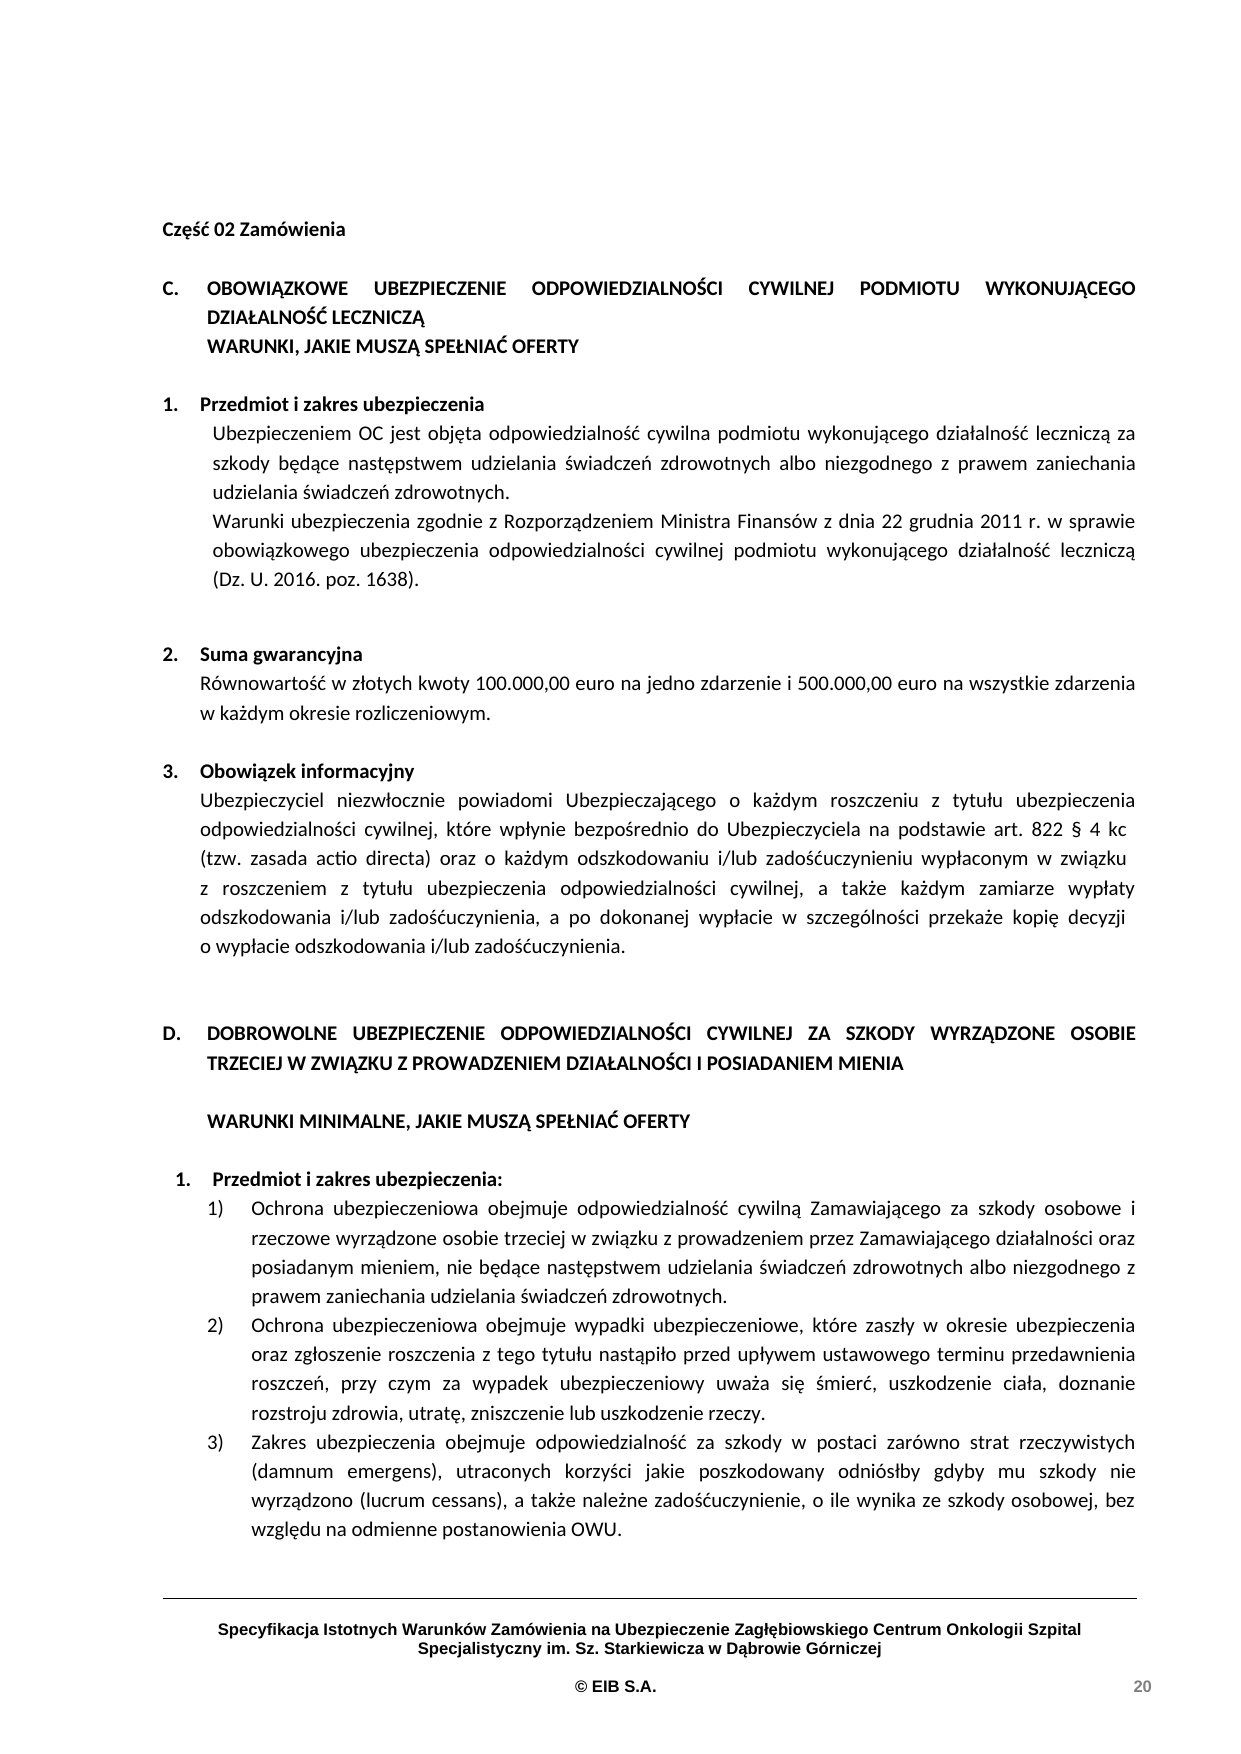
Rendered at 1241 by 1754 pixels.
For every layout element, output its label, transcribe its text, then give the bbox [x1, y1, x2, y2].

text Ubezpieczyciel niezwłocznie powiadomi Ubezpieczającego o każdym roszczeniu z tytułu ubezpieczenia odpowiedzialności cywilnej, które wpłynie bezpośrednio do Ubezpieczyciela na podstawie art. 822 § 4 kc (tzw. zasada actio directa) oraz o każdym odszkodowaniu i/lub zadośćuczynieniu wypłaconym w związku z roszczeniem z tytułu ubezpieczenia odpowiedzialności cywilnej, a także każdym zamiarze wypłaty odszkodowania i/lub zadośćuczynienia, a po dokonanej wypłacie w szczególności przekaże kopię decyzji o wypłacie odszkodowania i/lub zadośćuczynienia. [200, 787, 1137, 958]
list Suma gwarancyjna [162, 641, 1137, 667]
list Ubezpieczeniem OC jest objęta odpowiedzialność cywilna podmiotu wykonującego działalność leczniczą za szkody będące następstwem udzielania świadczeń zdrowotnych albo niezgodnego z prawem zaniechania udzielania świadczeń zdrowotnych. [212, 421, 1137, 504]
subtitle WARUNKI MINIMALNE, JAKIE MUSZĄ SPEŁNIAĆ OFERTY [200, 1108, 1137, 1133]
list Warunki ubezpieczenia zgodnie z Rozporządzeniem Ministra Finansów z dnia 22 grudnia 2011 r. w sprawie obowiązkowego ubezpieczenia odpowiedzialności cywilnej podmiotu wykonującego działalność leczniczą (Dz. U. 2016. poz. 1638). [212, 508, 1137, 592]
list Obowiązek informacyjny [162, 758, 1137, 783]
list Przedmiot i zakres ubezpieczenia [162, 391, 1137, 417]
subtitle DOBROWOLNE UBEZPIECZENIE ODPOWIEDZIALNOŚCI CYWILNEJ ZA SZKODY WYRZĄDZONE OSOBIE TRZECIEJ W ZWIĄZKU Z PROWADZENIEM DZIAŁALNOŚCI I POSIADANIEM MIENIA [162, 1021, 1137, 1075]
list Ochrona ubezpieczeniowa obejmuje odpowiedzialność cywilną Zamawiającego za szkody osobowe i rzeczowe wyrządzone osobie trzeciej w związku z prowadzeniem przez Zamawiającego działalności oraz posiadanym mieniem, nie będące następstwem udzielania świadczeń zdrowotnych albo niezgodnego z prawem zaniechania udzielania świadczeń zdrowotnych. [207, 1196, 1137, 1308]
subtitle OBOWIĄZKOWE UBEZPIECZENIE ODPOWIEDZIALNOŚCI CYWILNEJ PODMIOTU WYKONUJĄCEGO DZIAŁALNOŚĆ LECZNICZĄ [162, 275, 1137, 329]
text Część 02 Zamówienia [162, 216, 1137, 242]
list Ochrona ubezpieczeniowa obejmuje wypadki ubezpieczeniowe, które zaszły w okresie ubezpieczenia oraz zgłoszenie roszczenia z tego tytułu nastąpiło przed upływem ustawowego terminu przedawnienia roszczeń, przy czym za wypadek ubezpieczeniowy uważa się śmierć, uszkodzenie ciała, doznanie rozstroju zdrowia, utratę, zniszczenie lub uszkodzenie rzeczy. [207, 1312, 1137, 1425]
list Zakres ubezpieczenia obejmuje odpowiedzialność za szkody w postaci zarówno strat rzeczywistych (damnum emergens), utraconych korzyści jakie poszkodowany odniósłby gdyby mu szkody nie wyrządzono (lucrum cessans), a także należne zadośćuczynienie, o ile wynika ze szkody osobowej, bez względu na odmienne postanowienia OWU. [207, 1429, 1137, 1542]
list Przedmiot i zakres ubezpieczenia: [175, 1166, 1137, 1192]
text Równowartość w złotych kwoty 100.000,00 euro na jedno zdarzenie i 500.000,00 euro na wszystkie zdarzenia w każdym okresie rozliczeniowym. [200, 671, 1137, 725]
text WARUNKI, JAKIE MUSZĄ SPEŁNIAĆ OFERTY [207, 333, 1137, 358]
